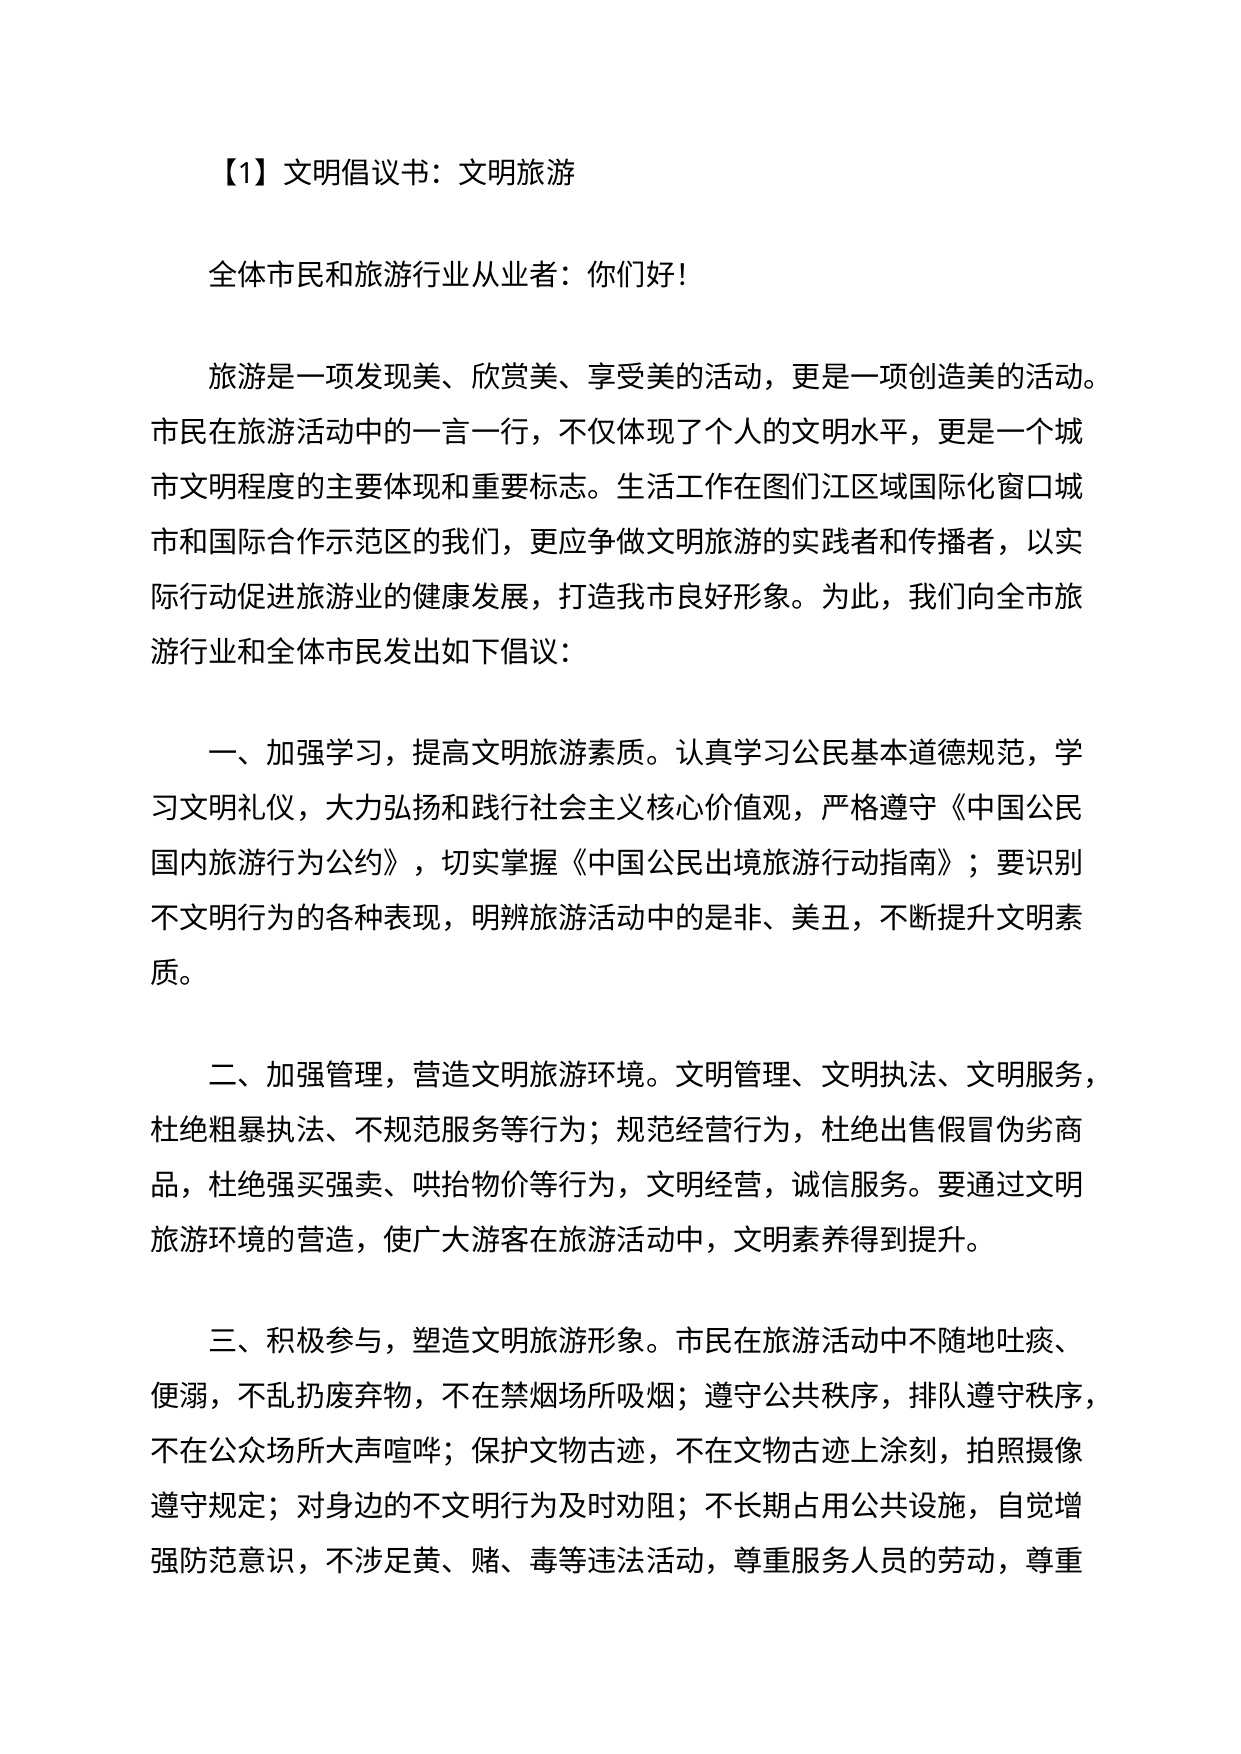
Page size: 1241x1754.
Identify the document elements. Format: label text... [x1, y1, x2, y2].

text 旅游是一项发现美、欣赏美、享受美的活动，更是一项创造美的活动。市民在旅游活动中的一言一行，不仅体现了个人的文明水平，更是一个城市文明程度的主要体现和重要标志。生活工作在图们江区域国际化窗口城市和国际合作示范区的我们，更应争做文明旅游的实践者和传播者，以实际行动促进旅游业的健康发展，打造我市良好形象。为此，我们向全市旅游行业和全体市民发出如下倡议： [150, 354, 1090, 671]
text 【1】文明倡议书：文明旅游 [150, 150, 1090, 192]
text 一、加强学习，提高文明旅游素质。认真学习公民基本道德规范，学习文明礼仪，大力弘扬和践行社会主义核心价值观，严格遵守《中国公民国内旅游行为公约》，切实掌握《中国公民出境旅游行动指南》；要识别不文明行为的各种表现，明辨旅游活动中的是非、美丑，不断提升文明素质。 [150, 730, 1090, 992]
text 二、加强管理，营造文明旅游环境。文明管理、文明执法、文明服务，杜绝粗暴执法、不规范服务等行为；规范经营行为，杜绝出售假冒伪劣商品，杜绝强买强卖、哄抬物价等行为，文明经营，诚信服务。要通过文明旅游环境的营造，使广大游客在旅游活动中，文明素养得到提升。 [150, 1051, 1090, 1258]
text 全体市民和旅游行业从业者：你们好！ [150, 252, 1090, 294]
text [150, 1318, 1090, 1580]
